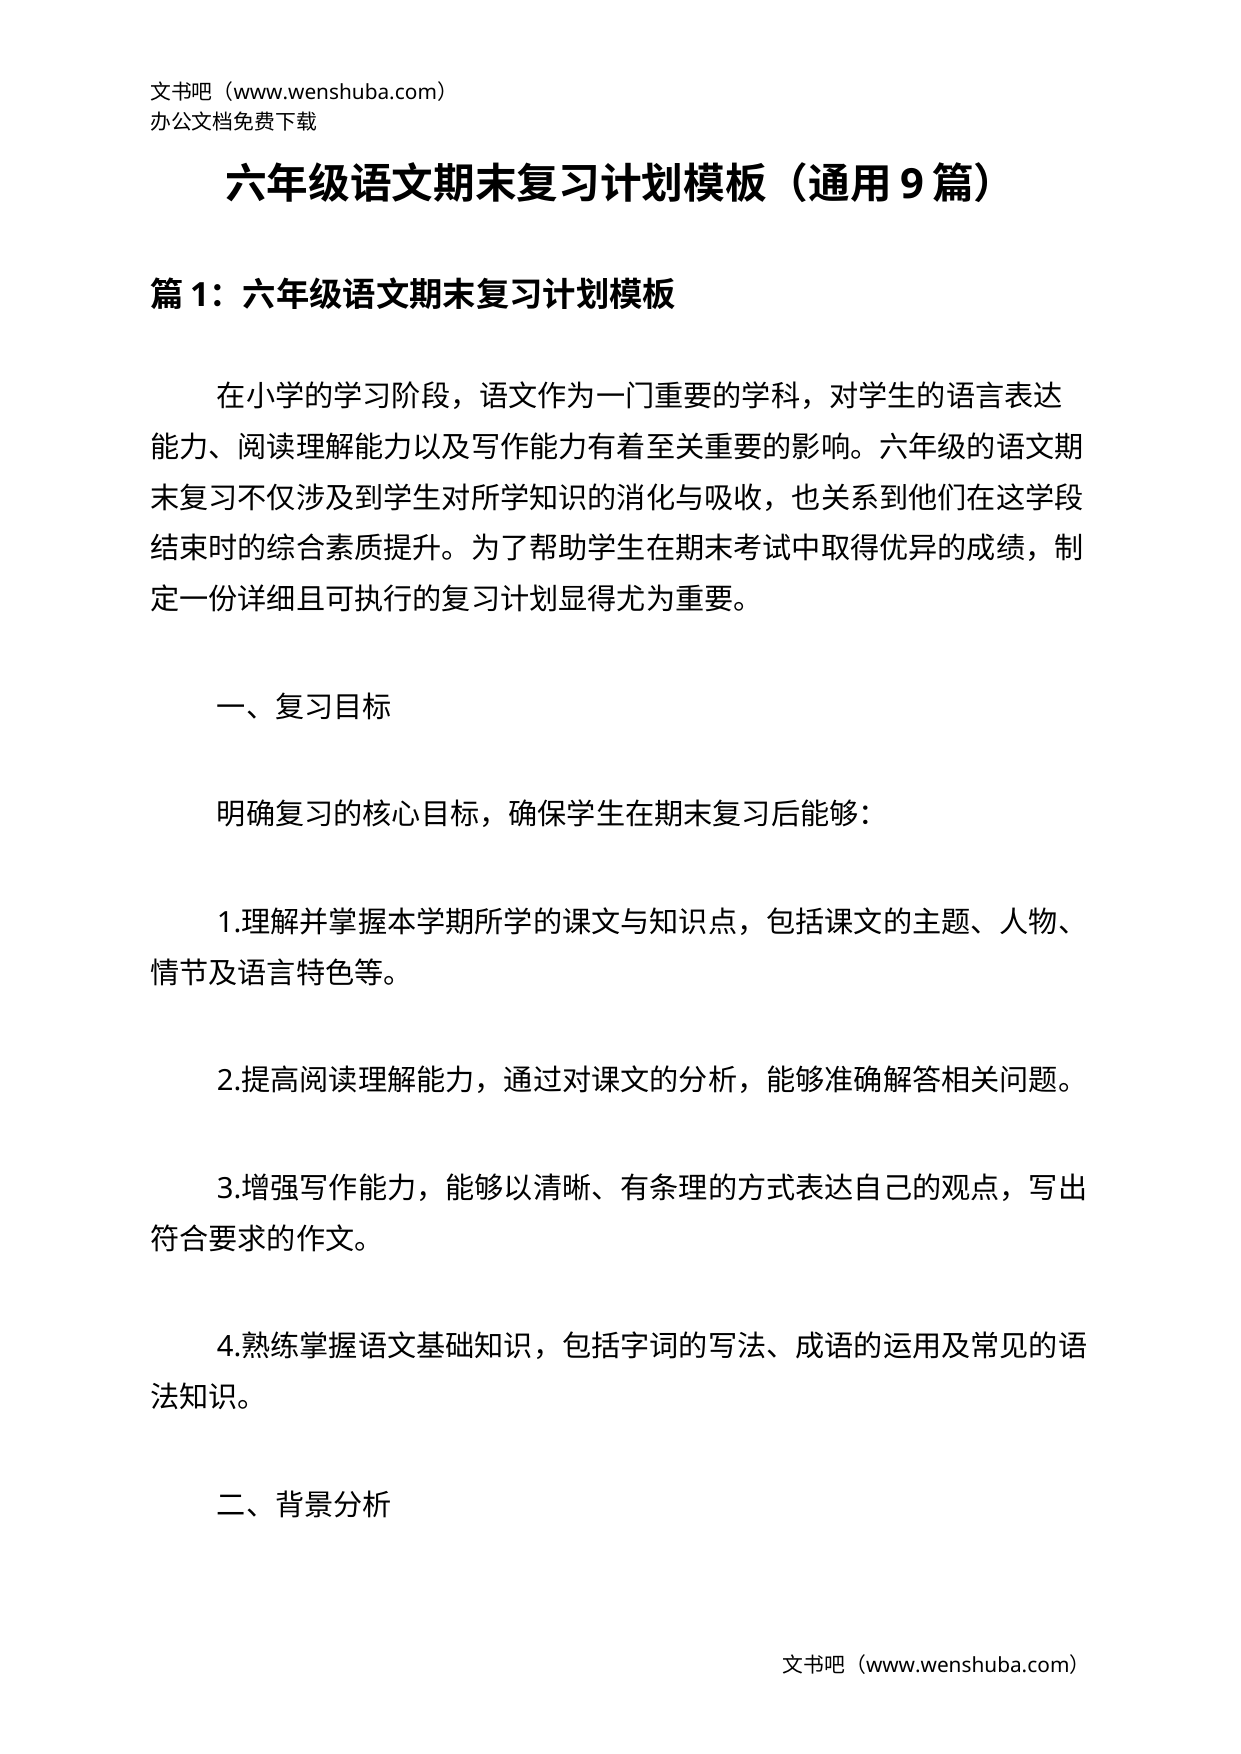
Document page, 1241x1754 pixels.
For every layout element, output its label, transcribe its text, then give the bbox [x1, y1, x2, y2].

subtitle 六年级语文期末复习计划模板（通用9篇） [150, 150, 1090, 211]
text 二、背景分析 [150, 1481, 1090, 1524]
text 一、复习目标 [150, 683, 1090, 726]
text 1.理解并掌握本学期所学的课文与知识点，包括课文的主题、人物、情节及语言特色等。 [150, 898, 1090, 992]
text 篇1：六年级语文期末复习计划模板 [150, 267, 1090, 316]
text 3.增强写作能力，能够以清晰、有条理的方式表达自己的观点，写出符合要求的作文。 [150, 1164, 1090, 1258]
text 在小学的学习阶段，语文作为一门重要的学科，对学生的语言表达能力、阅读理解能力以及写作能力有着至关重要的影响。六年级的语文期末复习不仅涉及到学生对所学知识的消化与吸收，也关系到他们在这学段结束时的综合素质提升。为了帮助学生在期末考试中取得优异的成绩，制定一份详细且可执行的复习计划显得尤为重要。 [150, 373, 1090, 618]
text 2.提高阅读理解能力，通过对课文的分析，能够准确解答相关问题。 [150, 1057, 1090, 1099]
text 4.熟练掌握语文基础知识，包括字词的写法、成语的运用及常见的语法知识。 [150, 1323, 1090, 1416]
text 明确复习的核心目标，确保学生在期末复习后能够： [150, 791, 1090, 833]
